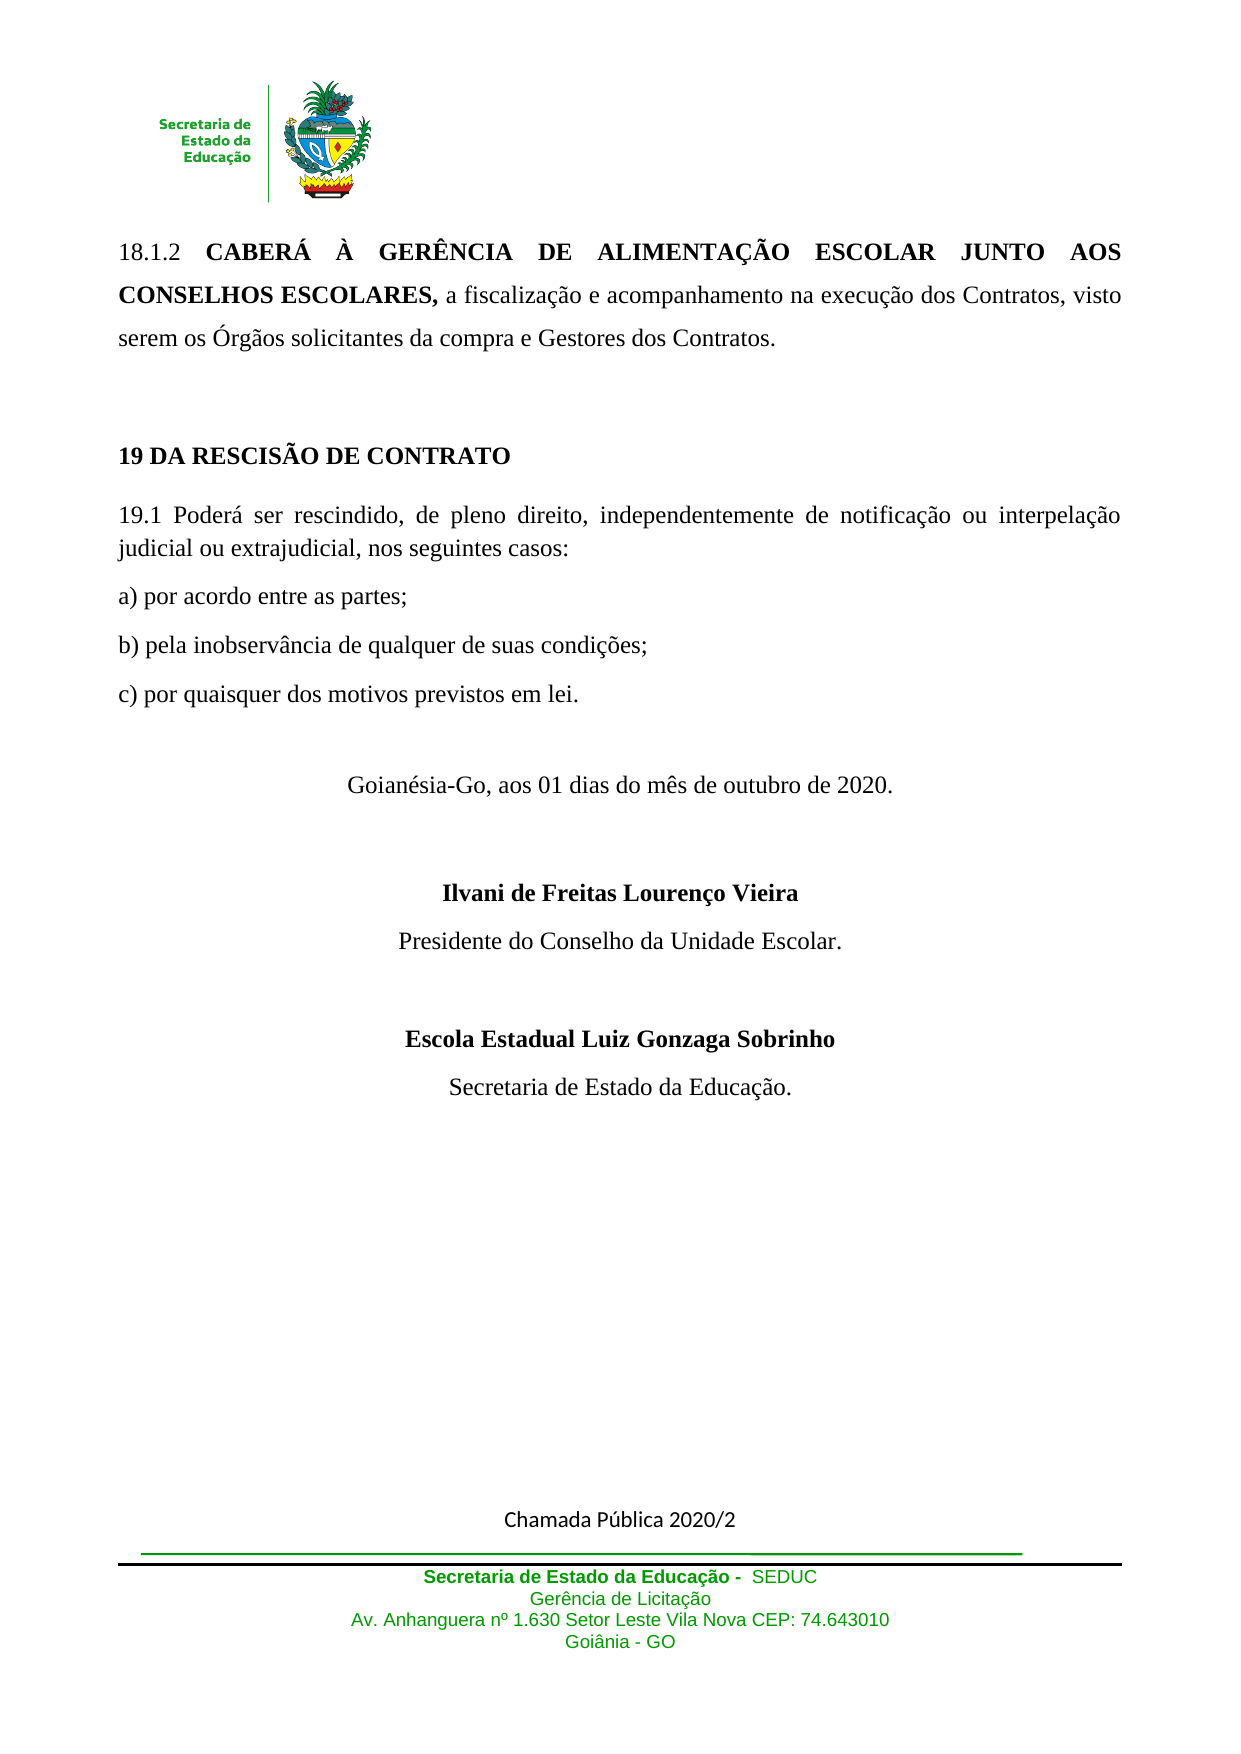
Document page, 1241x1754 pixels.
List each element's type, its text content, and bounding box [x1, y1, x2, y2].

text Secretaria de Estado da Educação. [118, 1072, 1122, 1101]
text Presidente do Conselho da Unidade Escolar. [118, 926, 1122, 955]
text c) por quaisquer dos motivos previstos em lei. [118, 679, 1122, 707]
text Escola Estadual Luiz Gonzaga Sobrinho [118, 1024, 1122, 1052]
text Goianésia-Go, aos 01 dias do mês de outubro de 2020. [118, 770, 1122, 799]
text 18.1.2 CABERÁ À GERÊNCIA DE ALIMENTAÇÃO ESCOLAR JUNTO AOS CONSELHOS ESCOLARES, a fiscalização e acompanhamento na execução dos Contratos, visto serem os Órgãos solicitantes da compra e Gestores dos Contratos. [118, 237, 1122, 352]
text 19.1 Poderá ser rescindido, de pleno direito, independentemente de notificação ou interpelação judicial ou extrajudicial, nos seguintes casos: [118, 500, 1122, 561]
text b) pela inobservância de qualquer de suas condições; [118, 630, 1122, 659]
text 19 DA RESCISÃO DE CONTRATO [118, 441, 1122, 470]
text Ilvani de Freitas Lourenço Vieira [118, 878, 1122, 907]
text a) por acordo entre as partes; [118, 581, 1122, 610]
picture [118, 73, 412, 210]
